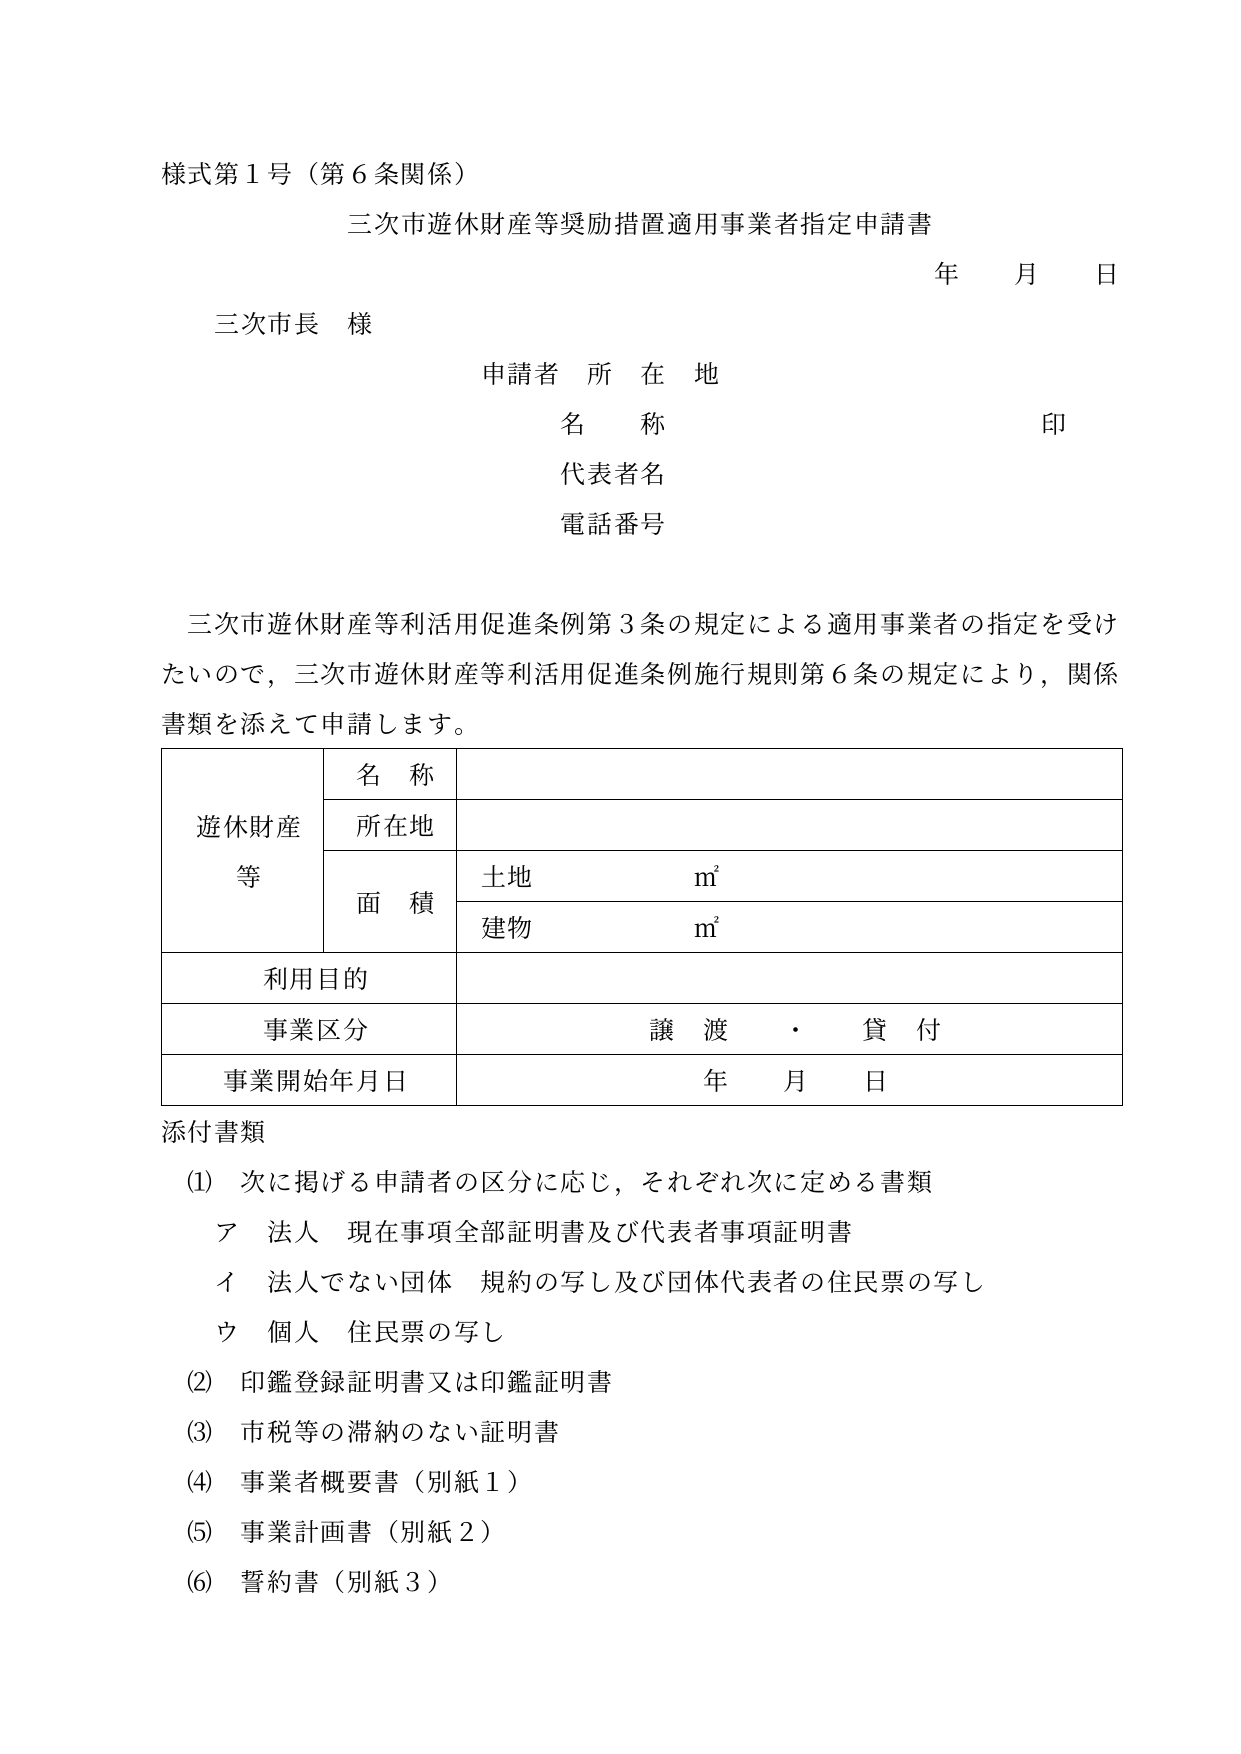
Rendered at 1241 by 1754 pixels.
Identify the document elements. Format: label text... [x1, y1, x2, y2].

text 申請者 所 在 地 [161, 348, 1121, 398]
text 代表者名 [161, 448, 1121, 498]
table_cell 事業区分 [162, 1004, 456, 1054]
text ⑸ 事業計画書（別紙２） [161, 1506, 1121, 1556]
table_cell 譲 渡 ・ 貸 付 [457, 1004, 1122, 1054]
table_header 名 称 [324, 749, 456, 799]
table_cell [457, 953, 1122, 1003]
text ウ 個人 住民票の写し [161, 1306, 1121, 1356]
text 添付書類 [161, 1106, 1121, 1156]
text 年 月 日 [161, 248, 1121, 298]
table_cell 利用目的 [162, 953, 456, 1003]
text 三次市遊休財産等利活用促進条例第３条の規定による適用事業者の指定を受けたいので，三次市遊休財産等利活用促進条例施行規則第６条の規定により，関係書類を添えて申請します。 [161, 598, 1121, 748]
text 三次市長 様 [161, 298, 1121, 348]
table_header [457, 749, 1122, 799]
table_cell 事業開始年月日 [162, 1055, 456, 1105]
table_cell 所在地 [324, 800, 456, 850]
table_header 遊休財産等 [162, 749, 323, 952]
table_cell 建物 ㎡ [457, 902, 1122, 952]
text 様式第１号（第６条関係） [161, 148, 1121, 198]
table_cell 面 積 [324, 851, 456, 952]
text 名 称 印 [161, 398, 1121, 448]
text 電話番号 [161, 498, 1121, 548]
table_cell 土地 ㎡ [457, 851, 1122, 901]
text ⑷ 事業者概要書（別紙１） [161, 1456, 1121, 1506]
text ⑴ 次に掲げる申請者の区分に応じ，それぞれ次に定める書類 [161, 1156, 1121, 1206]
text ア 法人 現在事項全部証明書及び代表者事項証明書 [161, 1206, 1121, 1256]
text イ 法人でない団体 規約の写し及び団体代表者の住民票の写し [161, 1256, 1121, 1306]
text 三次市遊休財産等奨励措置適用事業者指定申請書 [161, 198, 1121, 248]
text ⑹ 誓約書（別紙３） [161, 1556, 1121, 1606]
table_cell [457, 800, 1122, 850]
text ⑶ 市税等の滞納のない証明書 [161, 1406, 1121, 1456]
table_cell 年 月 日 [457, 1055, 1122, 1105]
text ⑵ 印鑑登録証明書又は印鑑証明書 [161, 1356, 1121, 1406]
